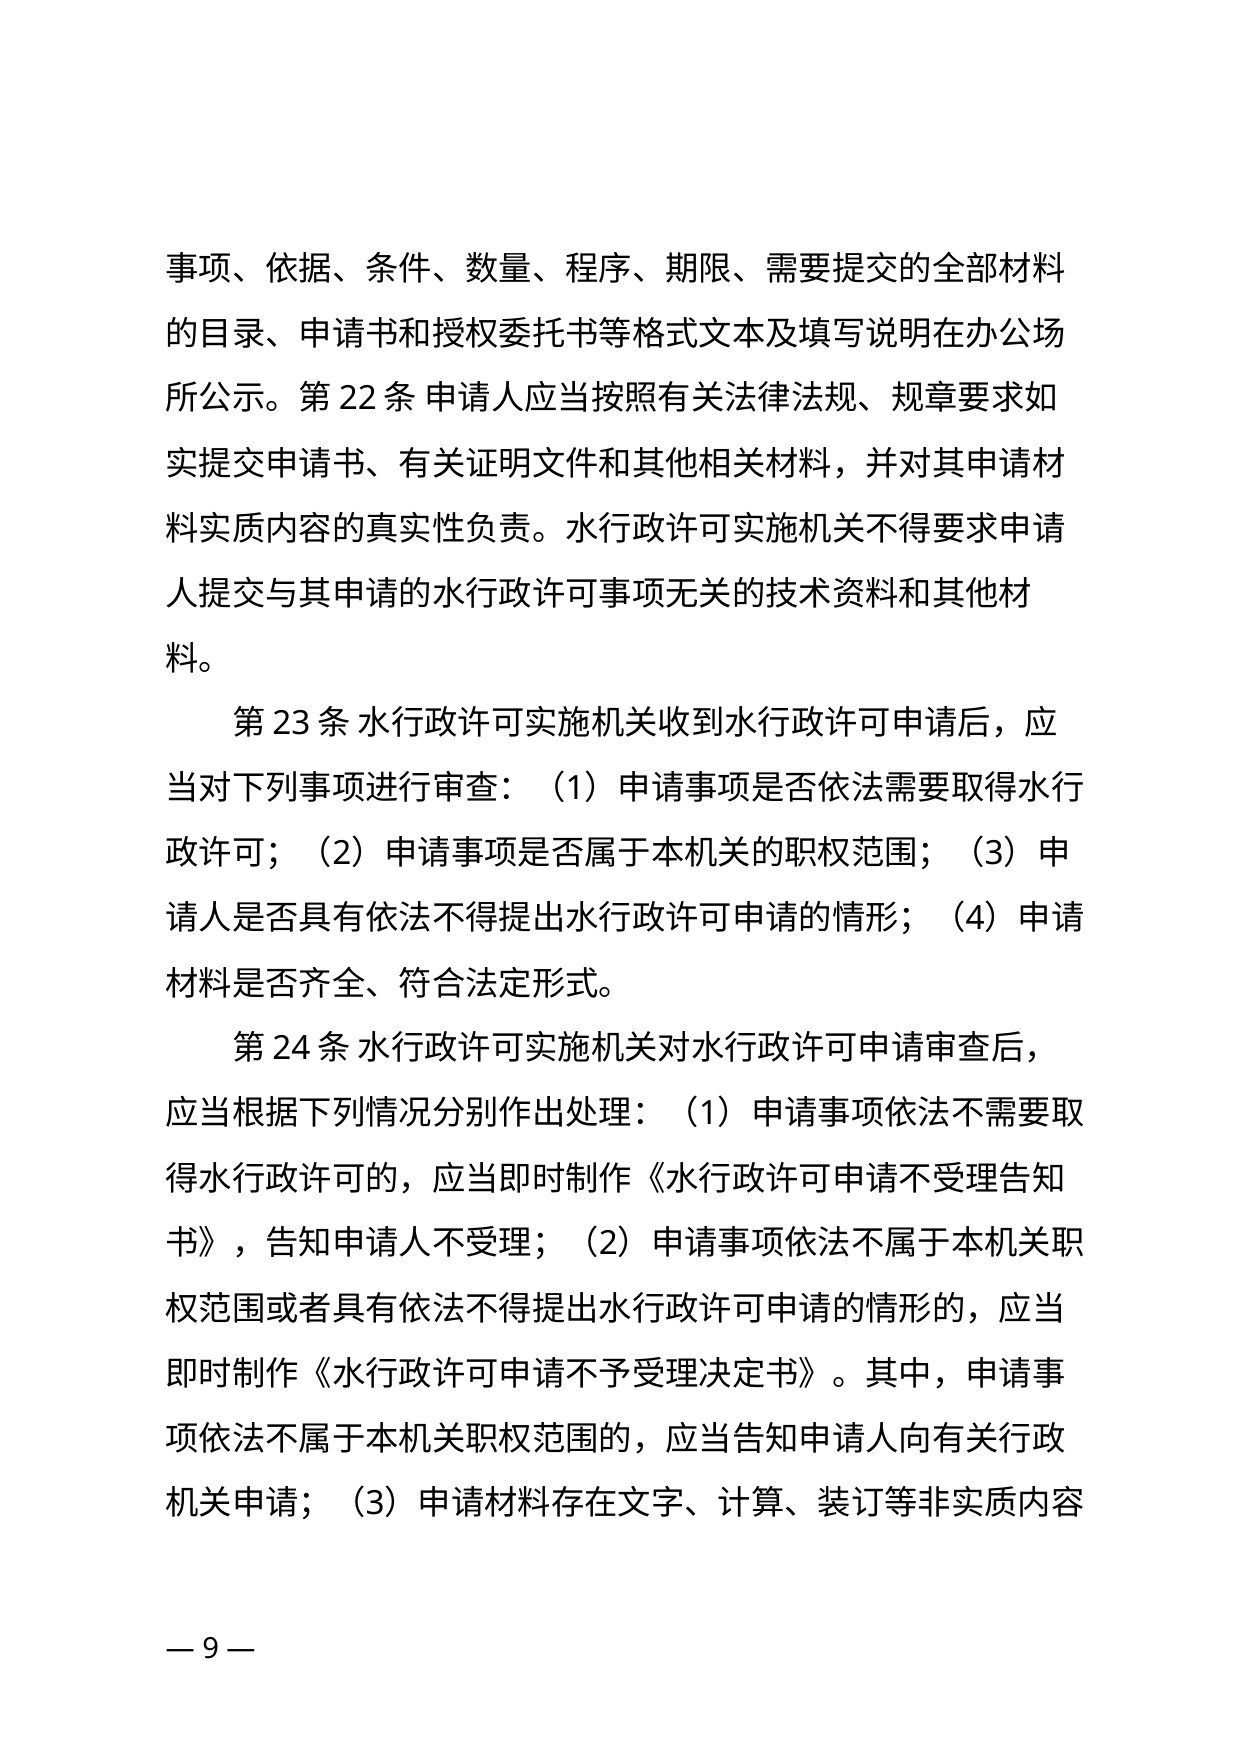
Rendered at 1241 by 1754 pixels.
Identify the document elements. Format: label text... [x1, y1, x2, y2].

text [165, 1013, 1087, 1533]
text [165, 233, 1087, 688]
text 第23条 水行政许可实施机关收到水行政许可申请后，应当对下列事项进行审查：（1）申请事项是否依法需要取得水行政许可；（2）申请事项是否属于本机关的职权范围；（3）申请人是否具有依法不得提出水行政许可申请的情形；（4）申请材料是否齐全、符合法定形式。 [165, 688, 1087, 1013]
